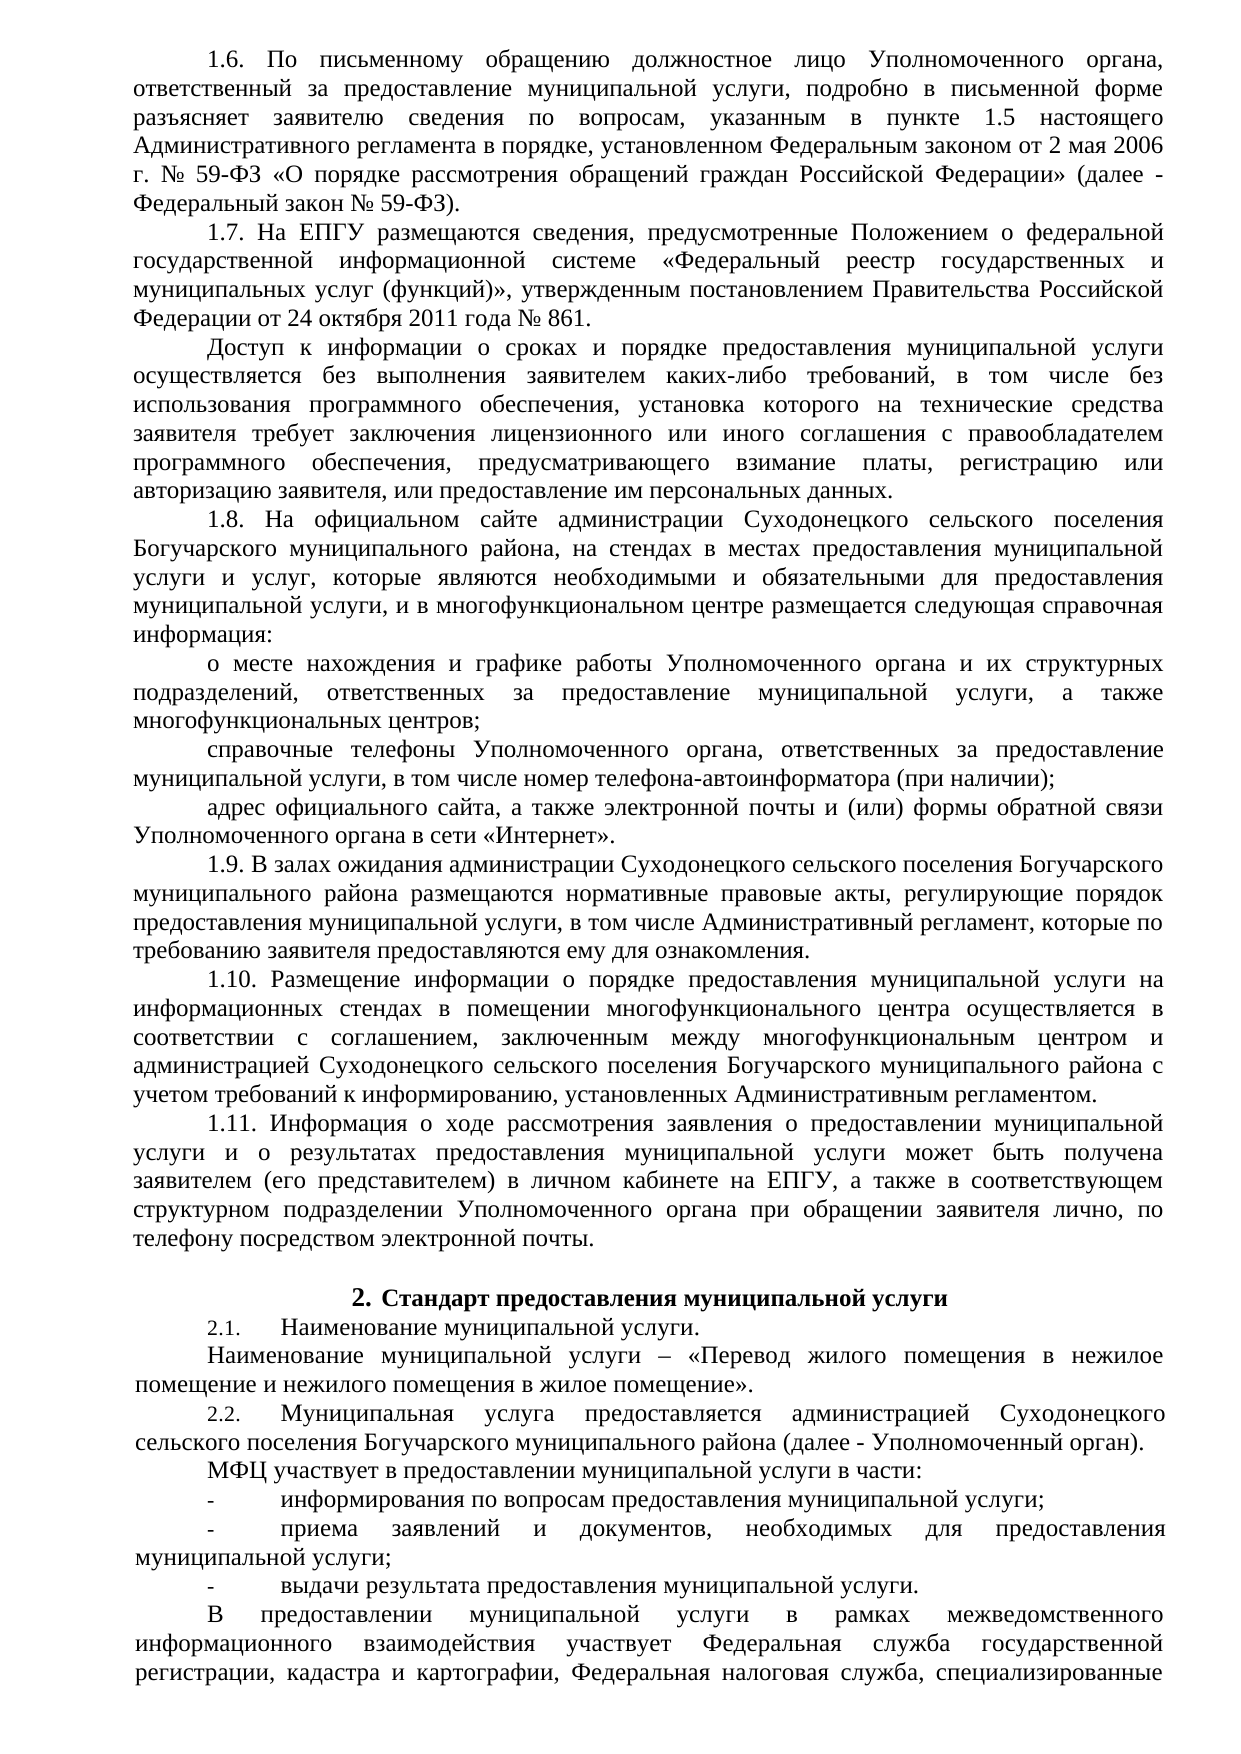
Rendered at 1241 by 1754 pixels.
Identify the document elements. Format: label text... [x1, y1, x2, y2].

text 1.8. На официальном сайте администрации Суходонецкого сельского поселения Богучарского муниципального района, на стендах в местах предоставления муниципальной услуги и услуг, которые являются необходимыми и обязательными для предоставления муниципальной услуги, и в многофункциональном центре размещается следующая справочная информация: [133, 504, 1164, 648]
list Муниципальная услуга предоставляется администрацией Суходонецкого сельского поселения Богучарского муниципального района (далее - Уполномоченный орган). [135, 1398, 1167, 1456]
text 1.6. По письменному обращению должностное лицо Уполномоченного органа, ответственный за предоставление муниципальной услуги, подробно в письменной форме разъясняет заявителю сведения по вопросам, указанным в пункте 1.5 настоящего Административного регламента в порядке, установленном Федеральным законом от 2 мая 2006 г. № 59-ФЗ «О порядке рассмотрения обращений граждан Российской Федерации» (далее - Федеральный закон № 59-ФЗ). [133, 44, 1164, 217]
text справочные телефоны Уполномоченного органа, ответственных за предоставление муниципальной услуги, в том числе номер телефона-автоинформатора (при наличии); [133, 734, 1164, 792]
text 1.10. Размещение информации о порядке предоставления муниципальной услуги на информационных стендах в помещении многофункционального центра осуществляется в соответствии с соглашением, заключенным между многофункциональным центром и администрацией Суходонецкого сельского поселения Богучарского муниципального района с учетом требований к информированию, установленных Административным регламентом. [133, 964, 1164, 1108]
text 1.9. В залах ожидания администрации Суходонецкого сельского поселения Богучарского муниципального района размещаются нормативные правовые акты, регулирующие порядок предоставления муниципальной услуги, в том числе Административный регламент, которые по требованию заявителя предоставляются ему для ознакомления. [133, 849, 1164, 964]
list приема заявлений и документов, необходимых для предоставления муниципальной услуги; [135, 1513, 1167, 1571]
text 1.7. На ЕПГУ размещаются сведения, предусмотренные Положением о федеральной государственной информационной системе «Федеральный реестр государственных и муниципальных услуг (функций)», утвержденным постановлением Правительства Российской Федерации от 24 октября 2011 года № 861. [133, 217, 1164, 332]
text Доступ к информации о сроках и порядке предоставления муниципальной услуги осуществляется без выполнения заявителем каких-либо требований, в том числе без использования программного обеспечения, установка которого на технические средства заявителя требует заключения лицензионного или иного соглашения с правообладателем программного обеспечения, предусматривающего взимание платы, регистрацию или авторизацию заявителя, или предоставление им персональных данных. [133, 332, 1164, 504]
text Наименование муниципальной услуги – «Перевод жилого помещения в нежилое помещение и нежилого помещения в жилое помещение». [135, 1341, 1164, 1398]
text 1.11. Информация о ходе рассмотрения заявления о предоставлении муниципальной услуги и о результатах предоставления муниципальной услуги может быть получена заявителем (его представителем) в личном кабинете на ЕПГУ, а также в соответствующем структурном подразделении Уполномоченного органа при обращении заявителя лично, по телефону посредством электронной почты. [133, 1108, 1164, 1252]
text МФЦ участвует в предоставлении муниципальной услуги в части: [135, 1456, 1167, 1484]
text о месте нахождения и графике работы Уполномоченного органа и их структурных подразделений, ответственных за предоставление муниципальной услуги, а также многофункциональных центров; [133, 648, 1164, 734]
list Стандарт предоставления муниципальной услуги [133, 1281, 1167, 1312]
text адрес официального сайта, а также электронной почты и (или) формы обратной связи Уполномоченного органа в сети «Интернет». [133, 792, 1164, 849]
list Наименование муниципальной услуги. [135, 1312, 1167, 1341]
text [135, 1599, 1164, 1686]
list информирования по вопросам предоставления муниципальной услуги; [135, 1484, 1167, 1513]
list выдачи результата предоставления муниципальной услуги. [135, 1571, 1167, 1599]
